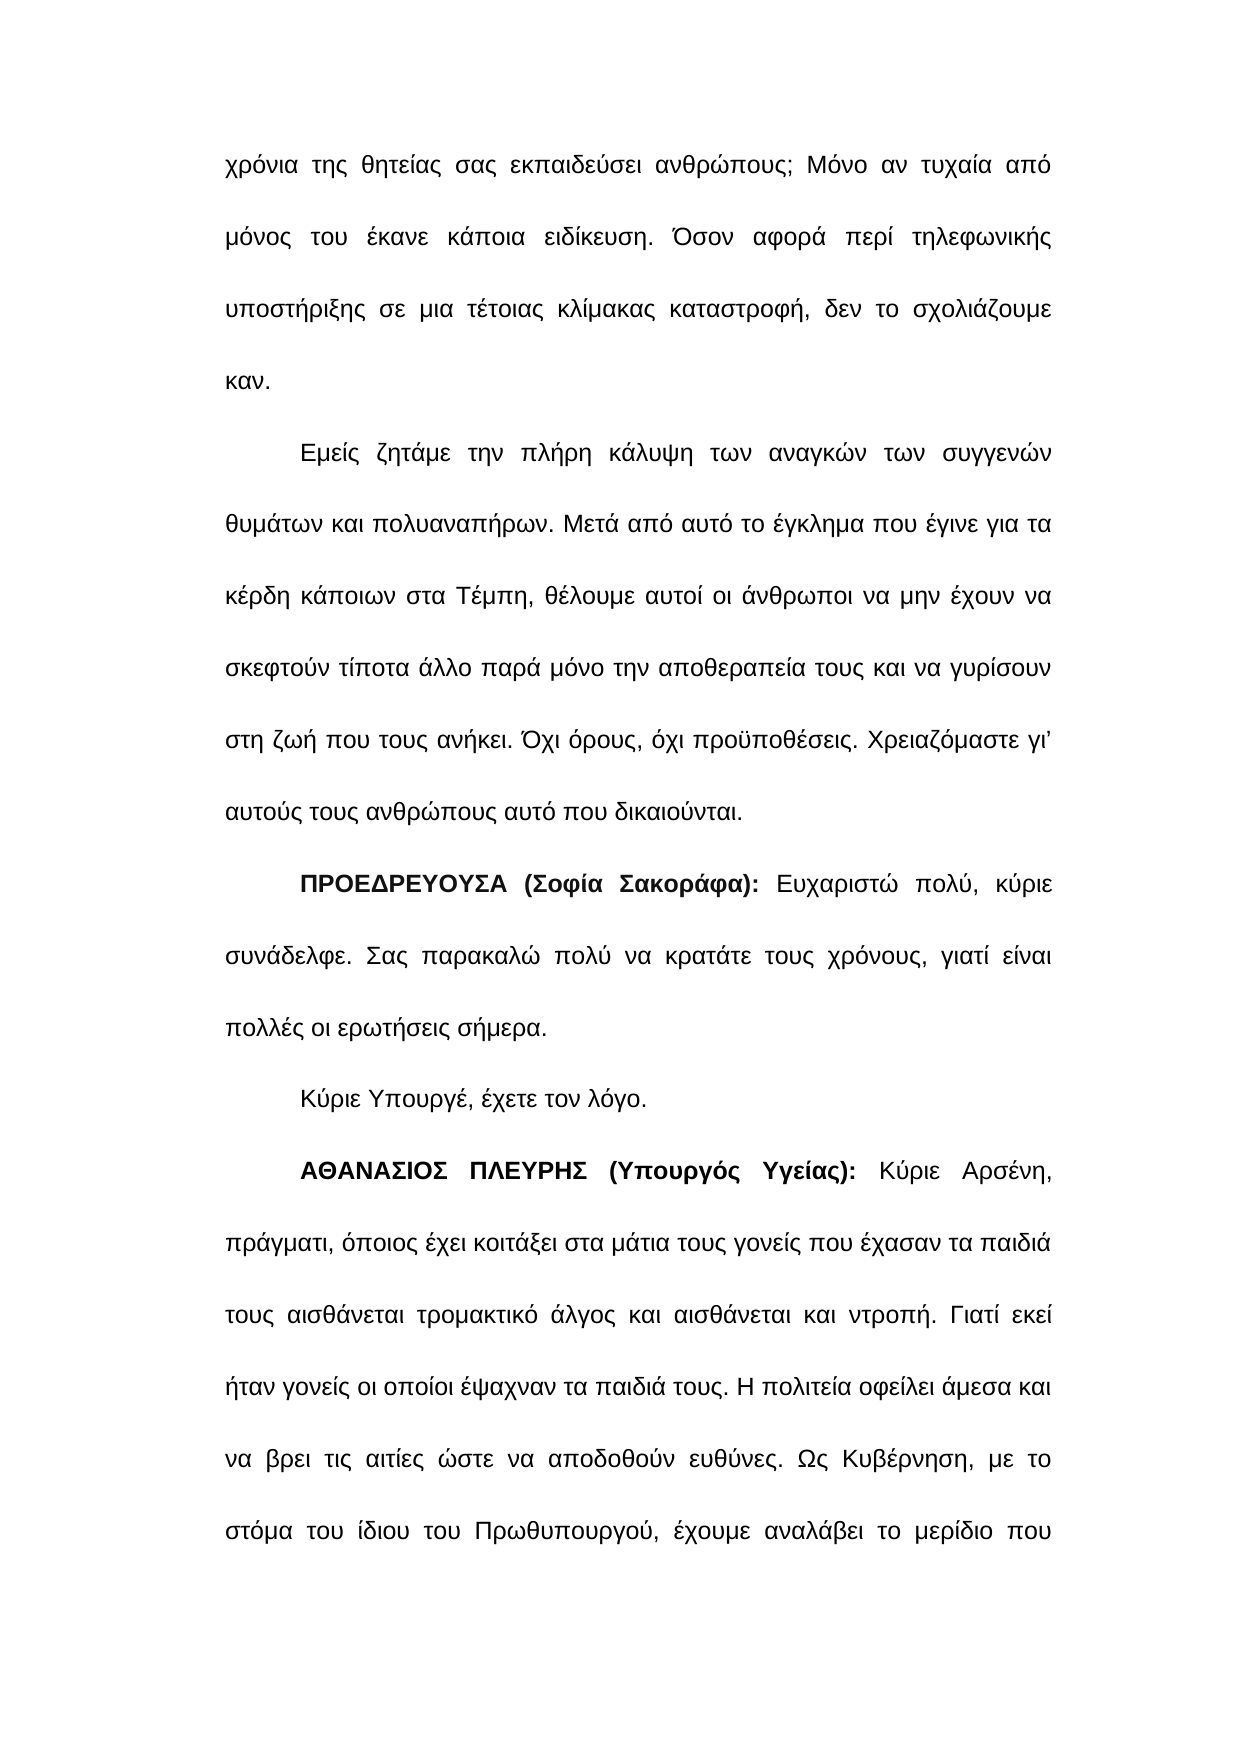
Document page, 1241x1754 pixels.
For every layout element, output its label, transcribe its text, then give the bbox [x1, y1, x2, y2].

text Κύριε Υπουργέ, έχετε τον λόγο. [225, 1084, 1053, 1113]
text ΠΡΟΕΔΡΕΥΟΥΣΑ (Σοφία Σακοράφα): Ευχαριστώ πολύ, κύριε συνάδελφε. Σας παρακαλώ πολύ να κρατάτε τους χρόνους, γιατί είναι πολλές οι ερωτήσεις σήμερα. [225, 869, 1053, 1041]
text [225, 150, 1053, 394]
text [225, 1156, 1053, 1544]
text Εμείς ζητάμε την πλήρη κάλυψη των αναγκών των συγγενών θυμάτων και πολυαναπήρων. Μετά από αυτό το έγκλημα που έγινε για τα κέρδη κάποιων στα Τέμπη, θέλουμε αυτοί οι άνθρωποι να μην έχουν να σκεφτούν τίποτα άλλο παρά μόνο την αποθεραπεία τους και να γυρίσουν στη ζωή που τους ανήκει. Όχι όρους, όχι προϋποθέσεις. Χρειαζόμαστε γι’ αυτούς τους ανθρώπους αυτό που δικαιούνται. [225, 437, 1053, 826]
